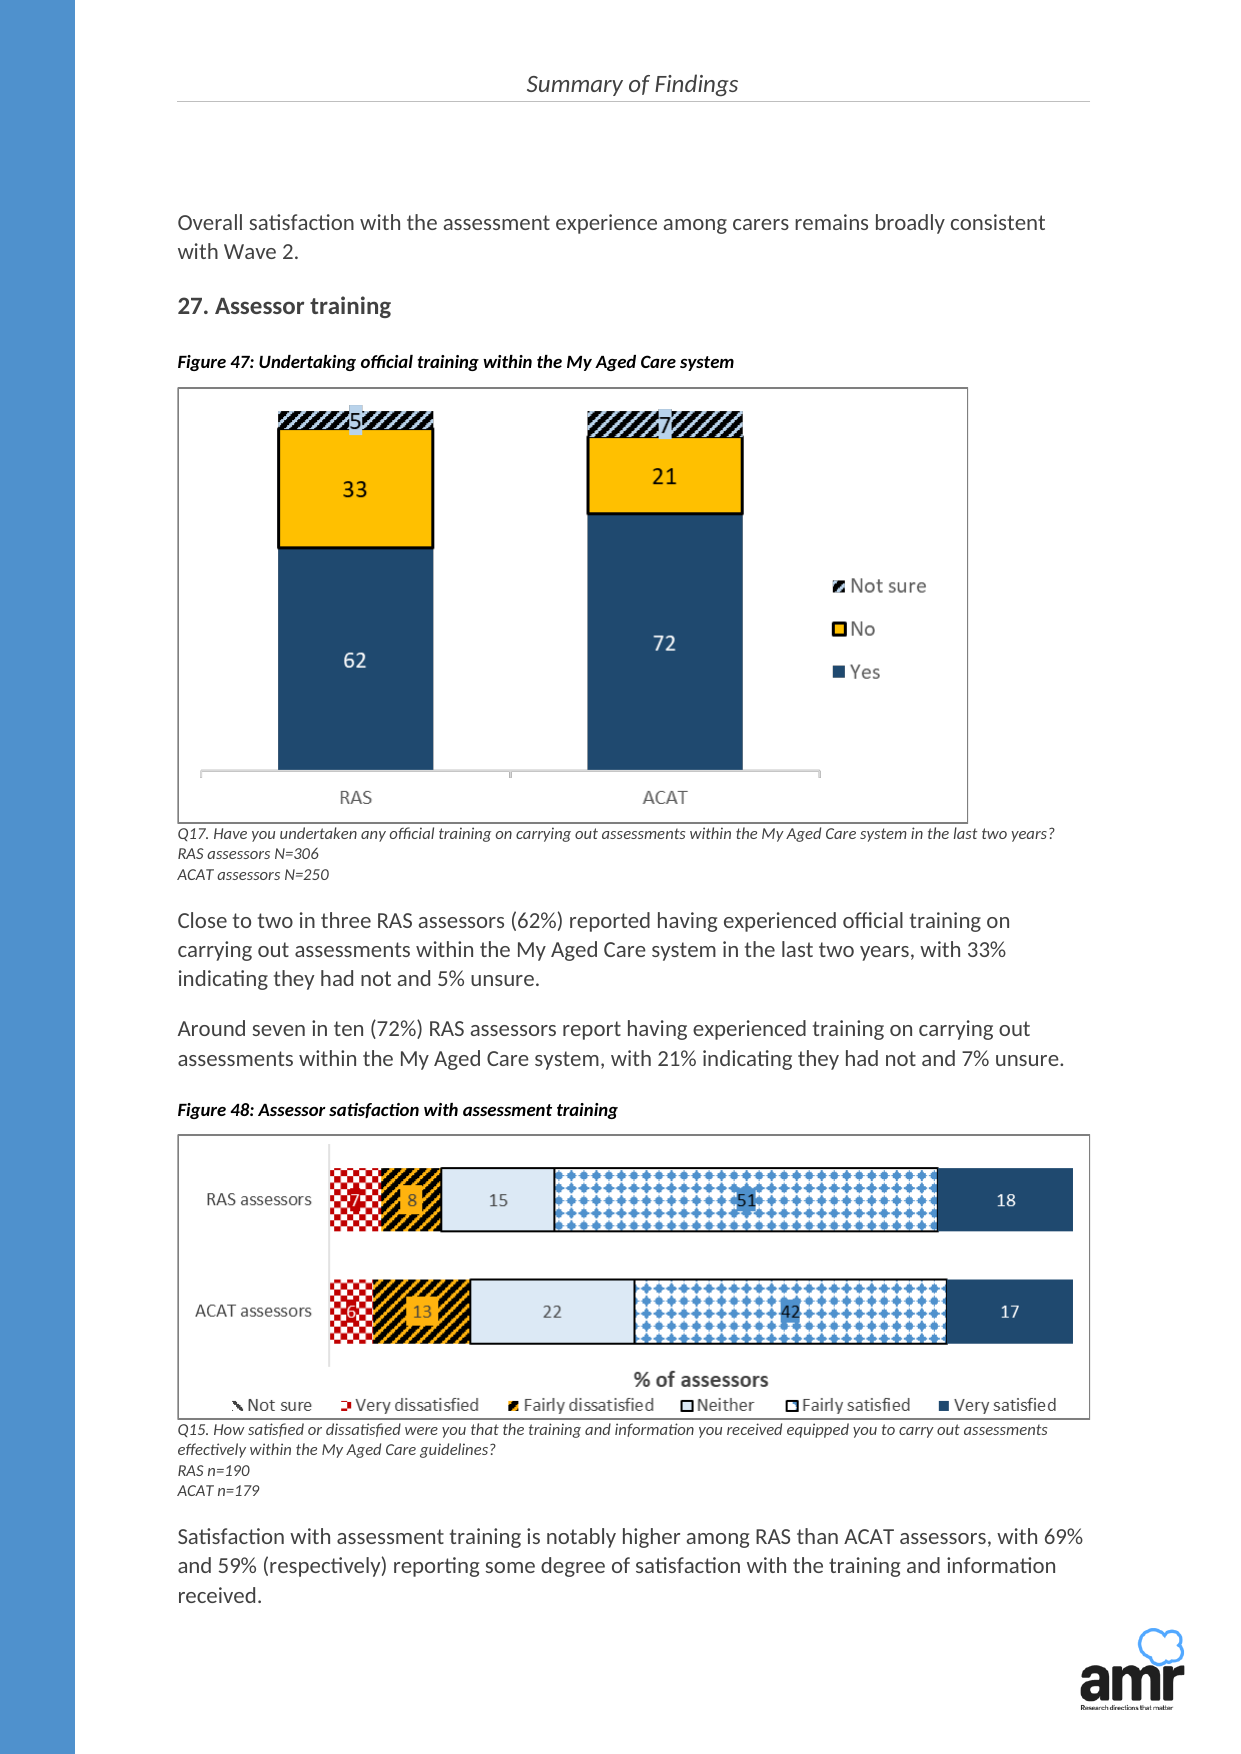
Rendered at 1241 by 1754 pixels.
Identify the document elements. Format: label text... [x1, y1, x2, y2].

subtitle Figure 47: Undertaking official training within the My Aged Care system [177, 346, 1090, 375]
subtitle Assessor training [177, 290, 1090, 321]
text Close to two in three RAS assessors (62%) reported having experienced official training on carrying out assessments within the My Aged Care system in the last two years, with 33% indicating they had not and 5% unsure. [177, 905, 1090, 993]
text Q17. Have you undertaken any official training on carrying out assessments within the My Aged Care system in the last two years? [177, 823, 1090, 844]
text Around seven in ten (72%) RAS assessors report having experienced training on carrying out assessments within the My Aged Care system, with 21% indicating they had not and 7% unsure. [177, 1013, 1090, 1072]
text Q15. How satisfied or dissatisfied were you that the training and information you received equipped you to carry out assessments effectively within the My Aged Care guidelines? [177, 1420, 1090, 1460]
text RAS assessors N=306 [177, 844, 1090, 864]
text ACAT n=179 [177, 1480, 1090, 1501]
text Satisfaction with assessment training is notably higher among RAS than ACAT assessors, with 69% and 59% (respectively) reporting some degree of satisfaction with the training and information received. [177, 1521, 1090, 1609]
picture [177, 1134, 1091, 1420]
picture [1080, 1628, 1185, 1710]
text Overall satisfaction with the assessment experience among carers remains broadly consistent with Wave 2. [177, 207, 1090, 265]
text RAS n=190 [177, 1460, 1090, 1480]
text ACAT assessors N=250 [177, 864, 1090, 884]
picture [177, 387, 969, 824]
